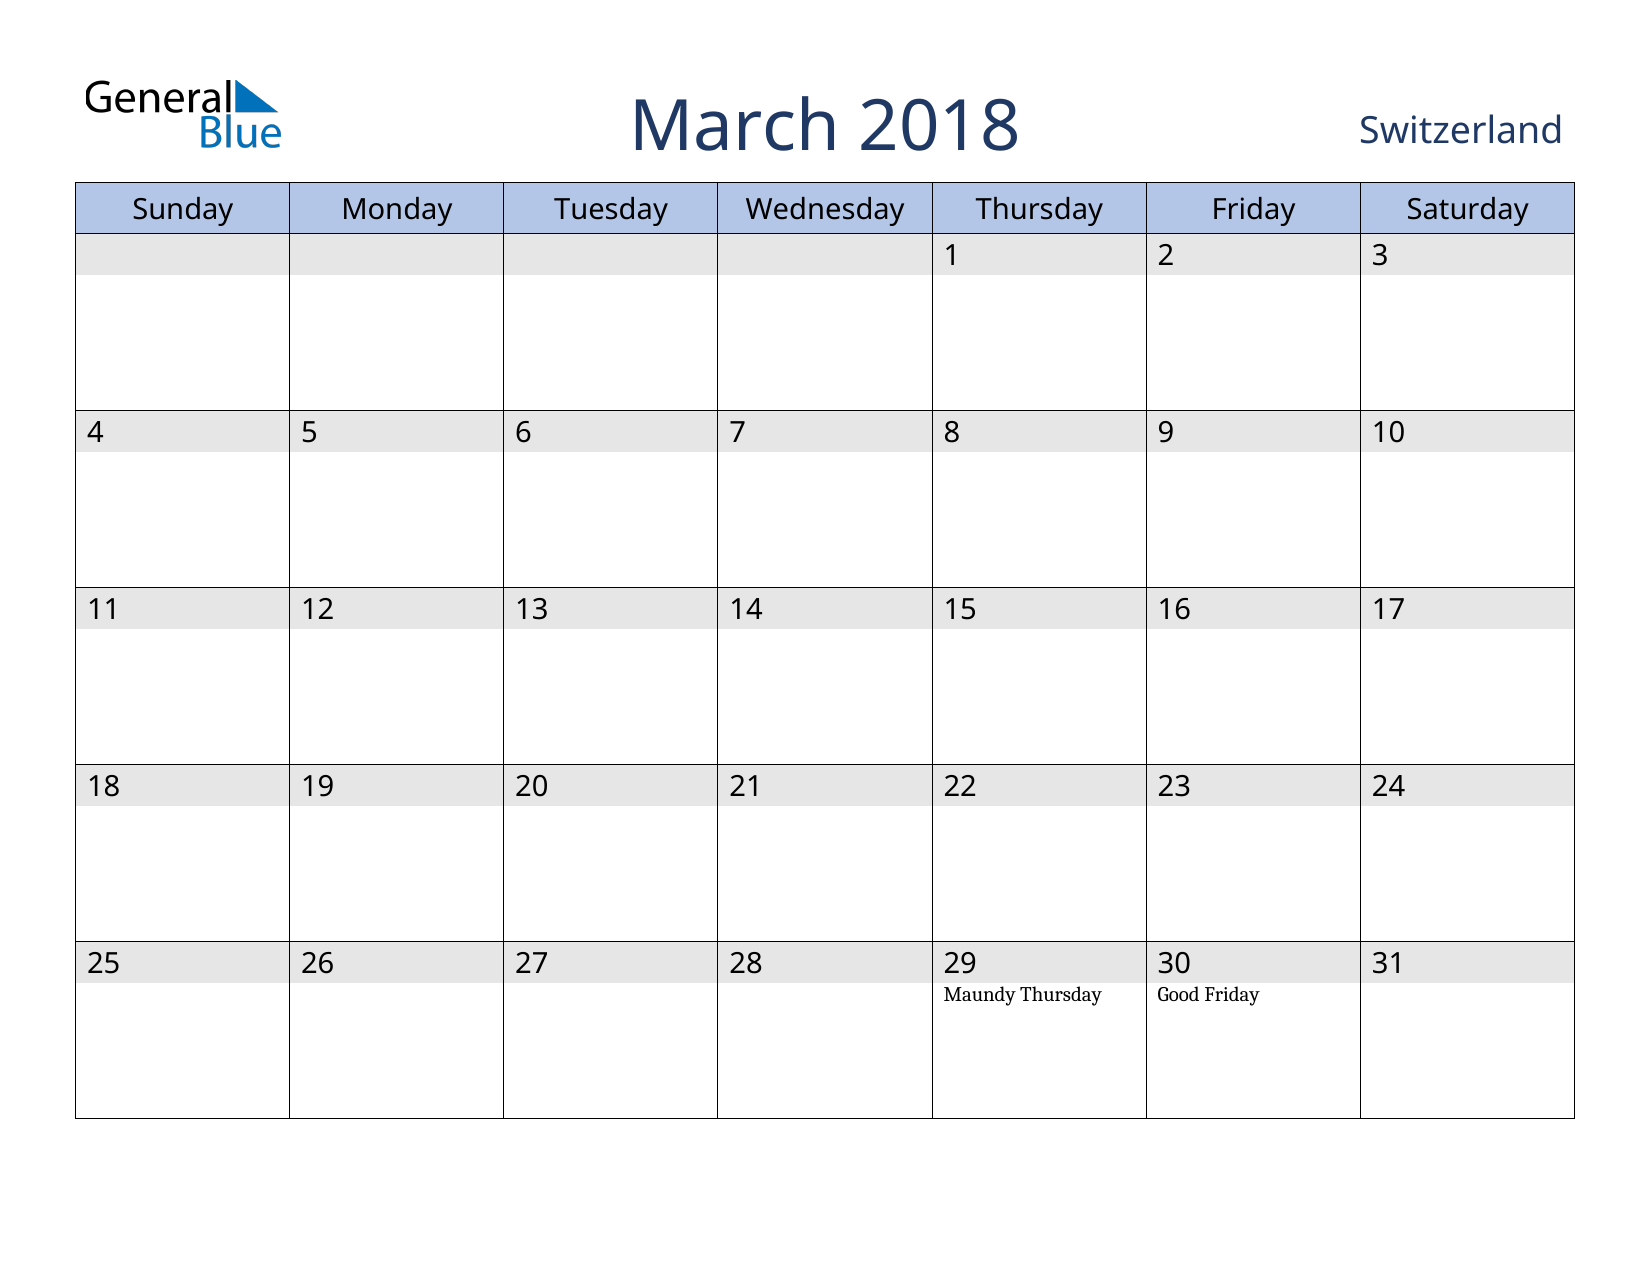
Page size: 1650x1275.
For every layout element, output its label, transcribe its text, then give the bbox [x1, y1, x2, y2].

table_cell 22 [933, 765, 1146, 806]
table_cell [1147, 806, 1360, 941]
table_cell 17 [1361, 588, 1574, 629]
table_cell 29 [933, 942, 1146, 983]
table_cell 24 [1361, 765, 1574, 806]
table_cell [718, 806, 932, 941]
table_cell [1361, 806, 1574, 941]
table_cell [718, 983, 932, 1118]
table_cell 30 [1147, 942, 1360, 983]
table_cell [933, 275, 1146, 410]
table_cell [290, 275, 503, 410]
table_cell [933, 629, 1146, 764]
table_cell Tuesday [504, 183, 717, 233]
table_cell 18 [76, 765, 289, 806]
table_cell Monday [290, 183, 503, 233]
table_cell [718, 452, 932, 587]
table_cell Sunday [76, 183, 289, 233]
table_cell 3 [1361, 234, 1574, 275]
table_cell 19 [290, 765, 503, 806]
table_cell [76, 806, 289, 941]
table_cell 7 [718, 411, 932, 452]
table_cell 15 [933, 588, 1146, 629]
table_cell Thursday [933, 183, 1146, 233]
table_header March 2018 [504, 75, 1146, 182]
table_header Switzerland [1146, 75, 1574, 182]
table_cell 6 [504, 411, 717, 452]
table_cell [290, 806, 503, 941]
table_cell [504, 452, 717, 587]
table_cell 8 [933, 411, 1146, 452]
table_cell 31 [1361, 942, 1574, 983]
table_cell 25 [76, 942, 289, 983]
table_cell 1 [933, 234, 1146, 275]
table_cell [718, 629, 932, 764]
picture [86, 80, 281, 148]
table_cell [504, 806, 717, 941]
table_cell [1147, 275, 1360, 410]
table_cell [933, 806, 1146, 941]
table_cell 5 [290, 411, 503, 452]
table_cell 23 [1147, 765, 1360, 806]
table_cell [1361, 275, 1574, 410]
table_cell [76, 452, 289, 587]
table_cell 11 [76, 588, 289, 629]
table_cell [1147, 629, 1360, 764]
table_cell Friday [1147, 183, 1360, 233]
table_cell [1361, 452, 1574, 587]
table_cell Maundy Thursday [933, 983, 1146, 1118]
table_cell [76, 629, 289, 764]
table_cell 14 [718, 588, 932, 629]
table_header [76, 75, 503, 182]
table_cell [76, 275, 289, 410]
table_cell Good Friday [1147, 983, 1360, 1118]
table_cell [504, 629, 717, 764]
table_cell 9 [1147, 411, 1360, 452]
table_cell 20 [504, 765, 717, 806]
table_cell [718, 234, 932, 275]
table_cell [718, 275, 932, 410]
table_cell Wednesday [718, 183, 932, 233]
table_cell 13 [504, 588, 717, 629]
table_cell 28 [718, 942, 932, 983]
table_cell 12 [290, 588, 503, 629]
table_cell [1147, 452, 1360, 587]
table_cell 10 [1361, 411, 1574, 452]
table_cell Saturday [1361, 183, 1574, 233]
table_cell [76, 983, 289, 1118]
table_cell [504, 234, 717, 275]
table_cell 2 [1147, 234, 1360, 275]
table_cell 16 [1147, 588, 1360, 629]
table_cell [290, 234, 503, 275]
table_cell [290, 629, 503, 764]
table_cell [933, 452, 1146, 587]
table_cell 27 [504, 942, 717, 983]
table_cell [290, 452, 503, 587]
table_cell 4 [76, 411, 289, 452]
table_cell [1361, 629, 1574, 764]
table_cell 26 [290, 942, 503, 983]
table_cell [76, 234, 289, 275]
table_cell [504, 983, 717, 1118]
table_cell 21 [718, 765, 932, 806]
table_cell [504, 275, 717, 410]
table_cell [1361, 983, 1574, 1118]
table_cell [290, 983, 503, 1118]
